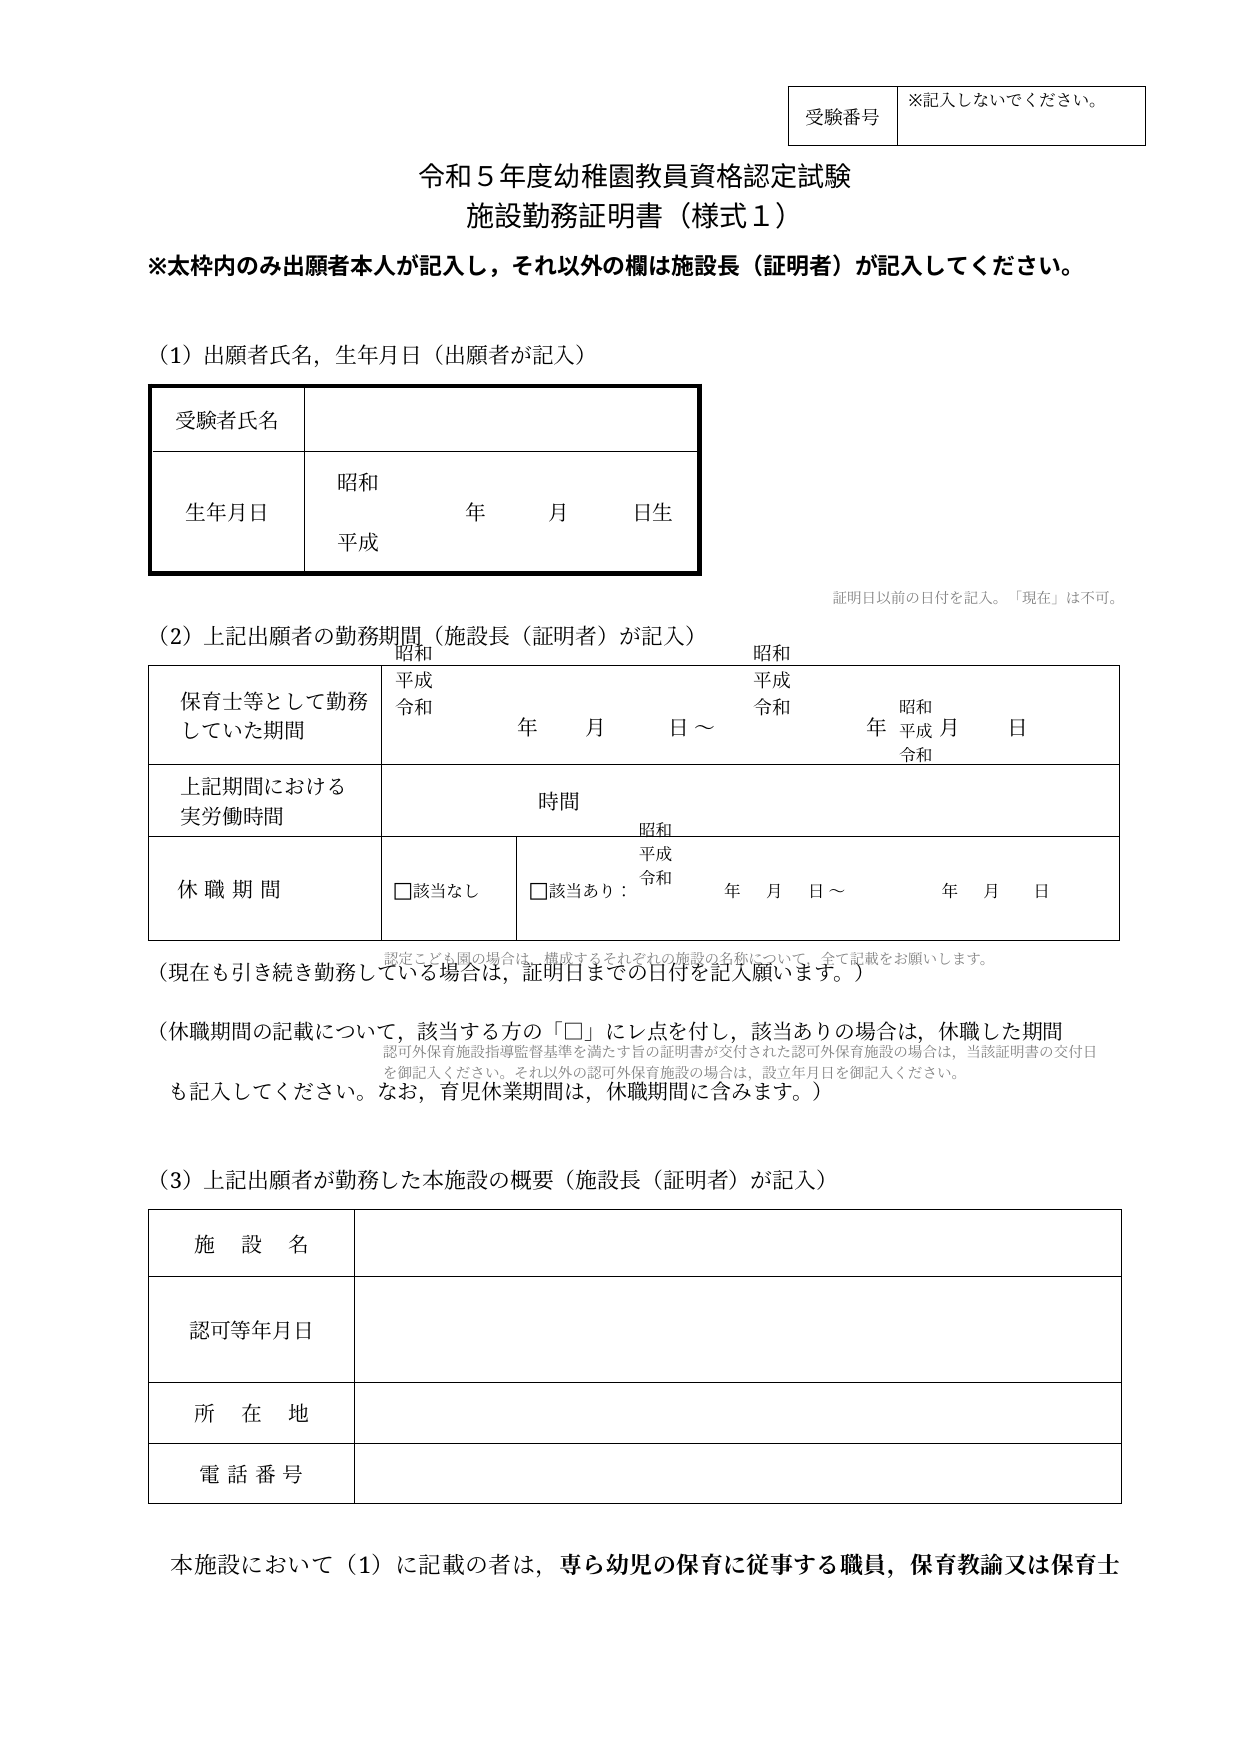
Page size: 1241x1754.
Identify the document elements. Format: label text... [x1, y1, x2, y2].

text （現在も引き続き勤務している場合は，証明日までの日付を記入願います。） [148, 941, 1122, 1001]
table_cell 年 月 日生 [412, 452, 697, 571]
table_cell 認可等年月日 [149, 1277, 354, 1382]
table_header [305, 388, 697, 451]
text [148, 1534, 1122, 1593]
table_cell [355, 1277, 1121, 1382]
text 施設勤務証明書（様式１） [148, 194, 1122, 234]
text 令和５年度幼稚園教員資格認定試験 [148, 154, 1122, 194]
text （休職期間の記載について，該当する方の「□」にレ点を付し，該当ありの場合は，休職した期間 [148, 1001, 1122, 1060]
table_cell 電話番号 [149, 1444, 354, 1503]
table_cell 休職期間 [149, 837, 381, 940]
table_header 施 設 名 [149, 1210, 354, 1276]
table_cell 昭和 平成 [305, 452, 412, 571]
table_cell [355, 1444, 1121, 1503]
text も記入してください。なお，育児休業期間は，休職期間に含みます。） [148, 1060, 1122, 1120]
text （1）出願者氏名，生年月日（出願者が記入） [148, 324, 1122, 383]
table_header 保育士等として勤務 していた期間 [149, 666, 381, 764]
table_cell 時間 [382, 765, 1119, 836]
table_cell 生年月日 [152, 452, 304, 571]
table_cell [355, 1383, 1121, 1442]
table_cell □該当なし [382, 837, 516, 940]
table_cell 上記期間における 実労働時間 [149, 765, 381, 836]
table_header [355, 1210, 1121, 1276]
text （2）上記出願者の勤務期間（施設長（証明者）が記入） [148, 606, 1122, 665]
table_header 年 月 日 ～ 年 月 日 [382, 666, 1119, 764]
text （3）上記出願者が勤務した本施設の概要（施設長（証明者）が記入） [148, 1150, 1122, 1209]
table_cell □該当あり： 年 月 日 ～ 年 月 日 [517, 837, 1119, 940]
table_cell 所 在 地 [149, 1383, 354, 1442]
text ※太枠内のみ出願者本人が記入し，それ以外の欄は施設長（証明者）が記入してください。 [148, 234, 1122, 294]
table_header 受験者氏名 [152, 388, 304, 451]
